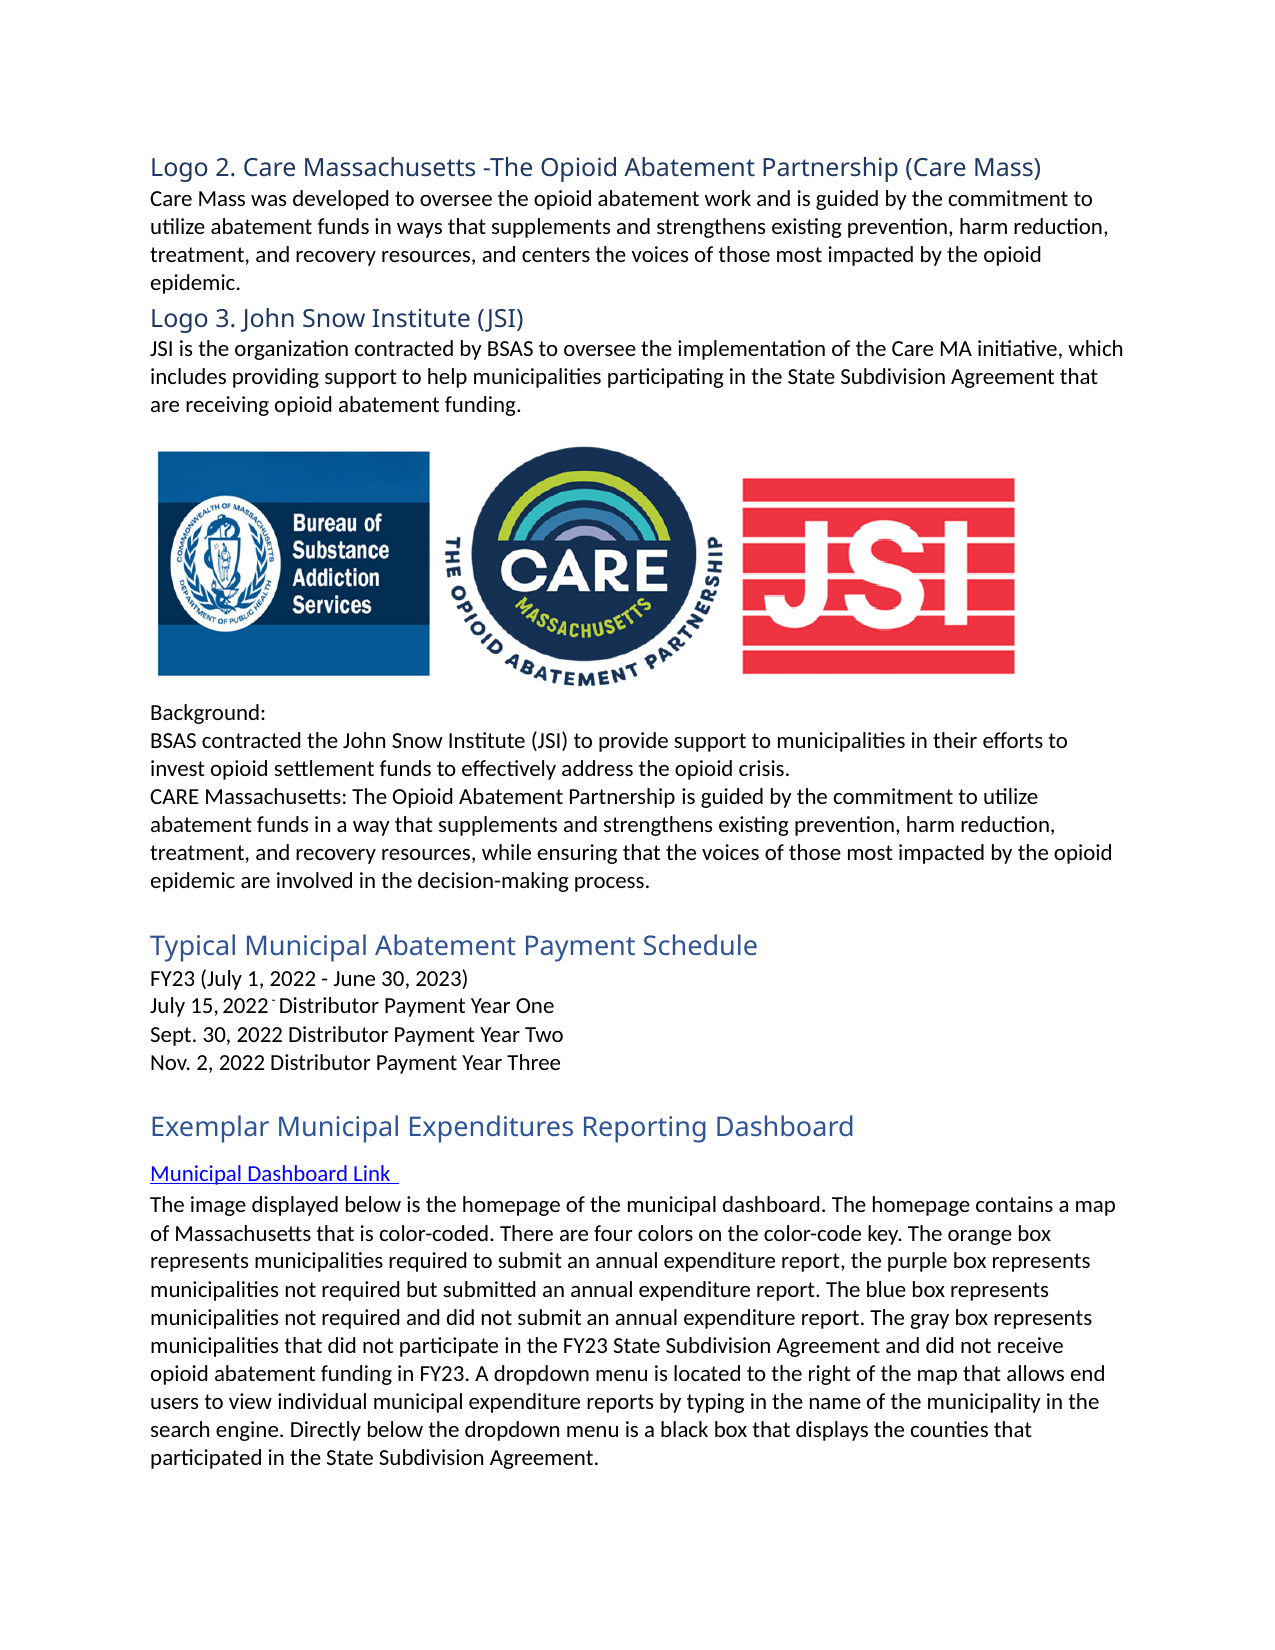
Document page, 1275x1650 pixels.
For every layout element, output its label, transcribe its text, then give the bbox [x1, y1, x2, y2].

text July 15, 2022 - Distributor Payment Year One [150, 992, 1125, 1020]
text FY23 (July 1, 2022 - June 30, 2023) [150, 964, 1125, 992]
picture [150, 418, 1029, 699]
subtitle Exemplar Municipal Expenditures Reporting Dashboard [150, 1108, 1125, 1145]
text Sept. 30, 2022 Distributor Payment Year Two [150, 1020, 1125, 1048]
text Care Mass was developed to oversee the opioid abatement work and is guided by the commitment to utilize abatement funds in ways that supplements and strengthens existing prevention, harm reduction, treatment, and recovery resources, and centers the voices of those most impacted by the opioid epidemic. [150, 184, 1125, 296]
text CARE Massachusetts: The Opioid Abatement Partnership is guided by the commitment to utilize abatement funds in a way that supplements and strengthens existing prevention, harm reduction, treatment, and recovery resources, while ensuring that the voices of those most impacted by the opioid epidemic are involved in the decision-making process. [150, 782, 1125, 894]
subtitle Typical Municipal Abatement Payment Schedule [150, 927, 1125, 964]
text Nov. 2, 2022 Distributor Payment Year Three [150, 1048, 1125, 1076]
subtitle Logo 3. John Snow Institute (JSI) [150, 300, 1125, 334]
subtitle Logo 2. Care Massachusetts -The Opioid Abatement Partnership (Care Mass) [150, 150, 1125, 184]
text BSAS contracted the John Snow Institute (JSI) to provide support to municipalities in their efforts to invest opioid settlement funds to effectively address the opioid crisis. [150, 726, 1125, 782]
text The image displayed below is the homepage of the municipal dashboard. The homepage contains a map of Massachusetts that is color-coded. There are four colors on the color-code key. The orange box represents municipalities required to submit an annual expenditure report, the purple box represents municipalities not required but submitted an annual expenditure report. The blue box represents municipalities not required and did not submit an annual expenditure report. The gray box represents municipalities that did not participate in the FY23 State Subdivision Agreement and did not receive opioid abatement funding in FY23. A dropdown menu is located to the right of the map that allows end users to view individual municipal expenditure reports by typing in the name of the municipality in the search engine. Directly below the dropdown menu is a black box that displays the counties that participated in the State Subdivision Agreement. [150, 1191, 1125, 1471]
text JSI is the organization contracted by BSAS to oversee the implementation of the Care MA initiative, which includes providing support to help municipalities participating in the State Subdivision Agreement that are receiving opioid abatement funding. [150, 334, 1125, 418]
text Municipal Dashboard Link [150, 1145, 1125, 1191]
text Background: [150, 698, 1125, 726]
